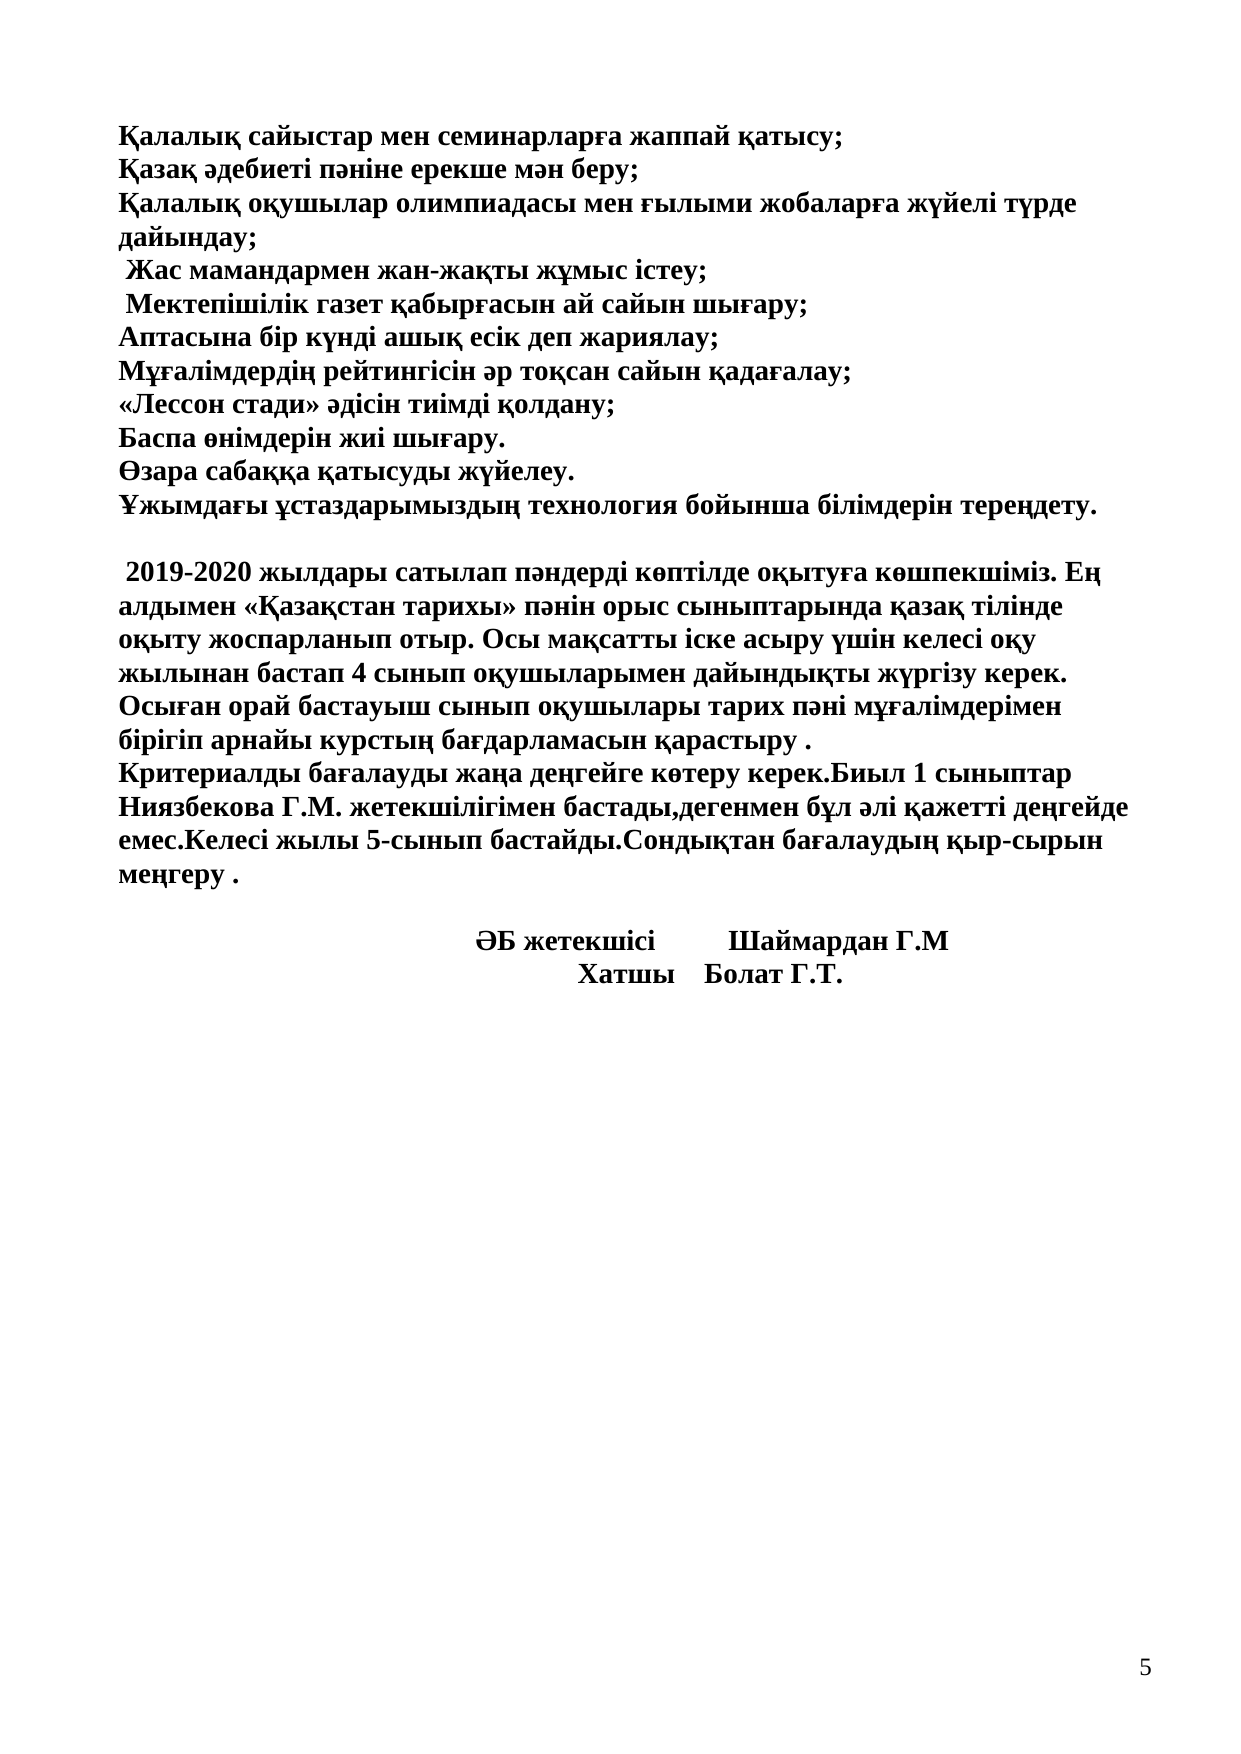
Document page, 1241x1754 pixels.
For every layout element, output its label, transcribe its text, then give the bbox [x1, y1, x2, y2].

text Ұжымдағы ұстаздарымыздың технология бойынша білімдерін тереңдету. [118, 487, 1152, 521]
text Мектепішілік газет қабырғасын ай сайын шығару; [118, 286, 1152, 319]
text Аптасына бір күнді ашық есік деп жариялау; [118, 319, 1152, 353]
text ӘБ жетекшісі Шаймардан Г.М [118, 923, 1152, 957]
text Жас мамандармен жан-жақты жұмыс істеу; [118, 252, 1152, 286]
text «Лессон стади» әдісін тиімді қолдану; [118, 386, 1152, 420]
text Қазақ әдебиеті пәніне ерекше мән беру; [118, 152, 1152, 185]
text 2019-2020 жылдары сатылап пәндерді көптілде оқытуға көшпекшіміз. Ең алдымен «Қазақстан тарихы» пәнін орыс сыныптарында қазақ тілінде оқыту жоспарланып отыр. Осы мақсатты іске асыру үшін келесі оқу жылынан бастап 4 сынып оқушыларымен дайындықты жүргізу керек. Осыған орай бастауыш сынып оқушылары тарих пәні мұғалімдерімен бірігіп арнайы курстың бағдарламасын қарастыру . [118, 554, 1152, 755]
text Хатшы Болат Г.Т. [118, 957, 1152, 990]
text Қалалық сайыстар мен семинарларға жаппай қатысу; [118, 118, 1152, 152]
text Критериалды бағалауды жаңа деңгейге көтеру керек.Биыл 1 сыныптар Ниязбекова Г.М. жетекшілігімен бастады,дегенмен бұл әлі қажетті деңгейде емес.Келесі жылы 5-сынып бастайды.Сондықтан бағалаудың қыр-сырын меңгеру . [118, 755, 1152, 889]
text Мұғалімдердің рейтингісін әр тоқсан сайын қадағалау; [118, 353, 1152, 386]
text Қалалық оқушылар олимпиадасы мен ғылыми жобаларға жүйелі түрде дайындау; [118, 185, 1152, 252]
text Баспа өнімдерін жиі шығару. [118, 420, 1152, 453]
text Өзара сабаққа қатысуды жүйелеу. [118, 453, 1152, 487]
